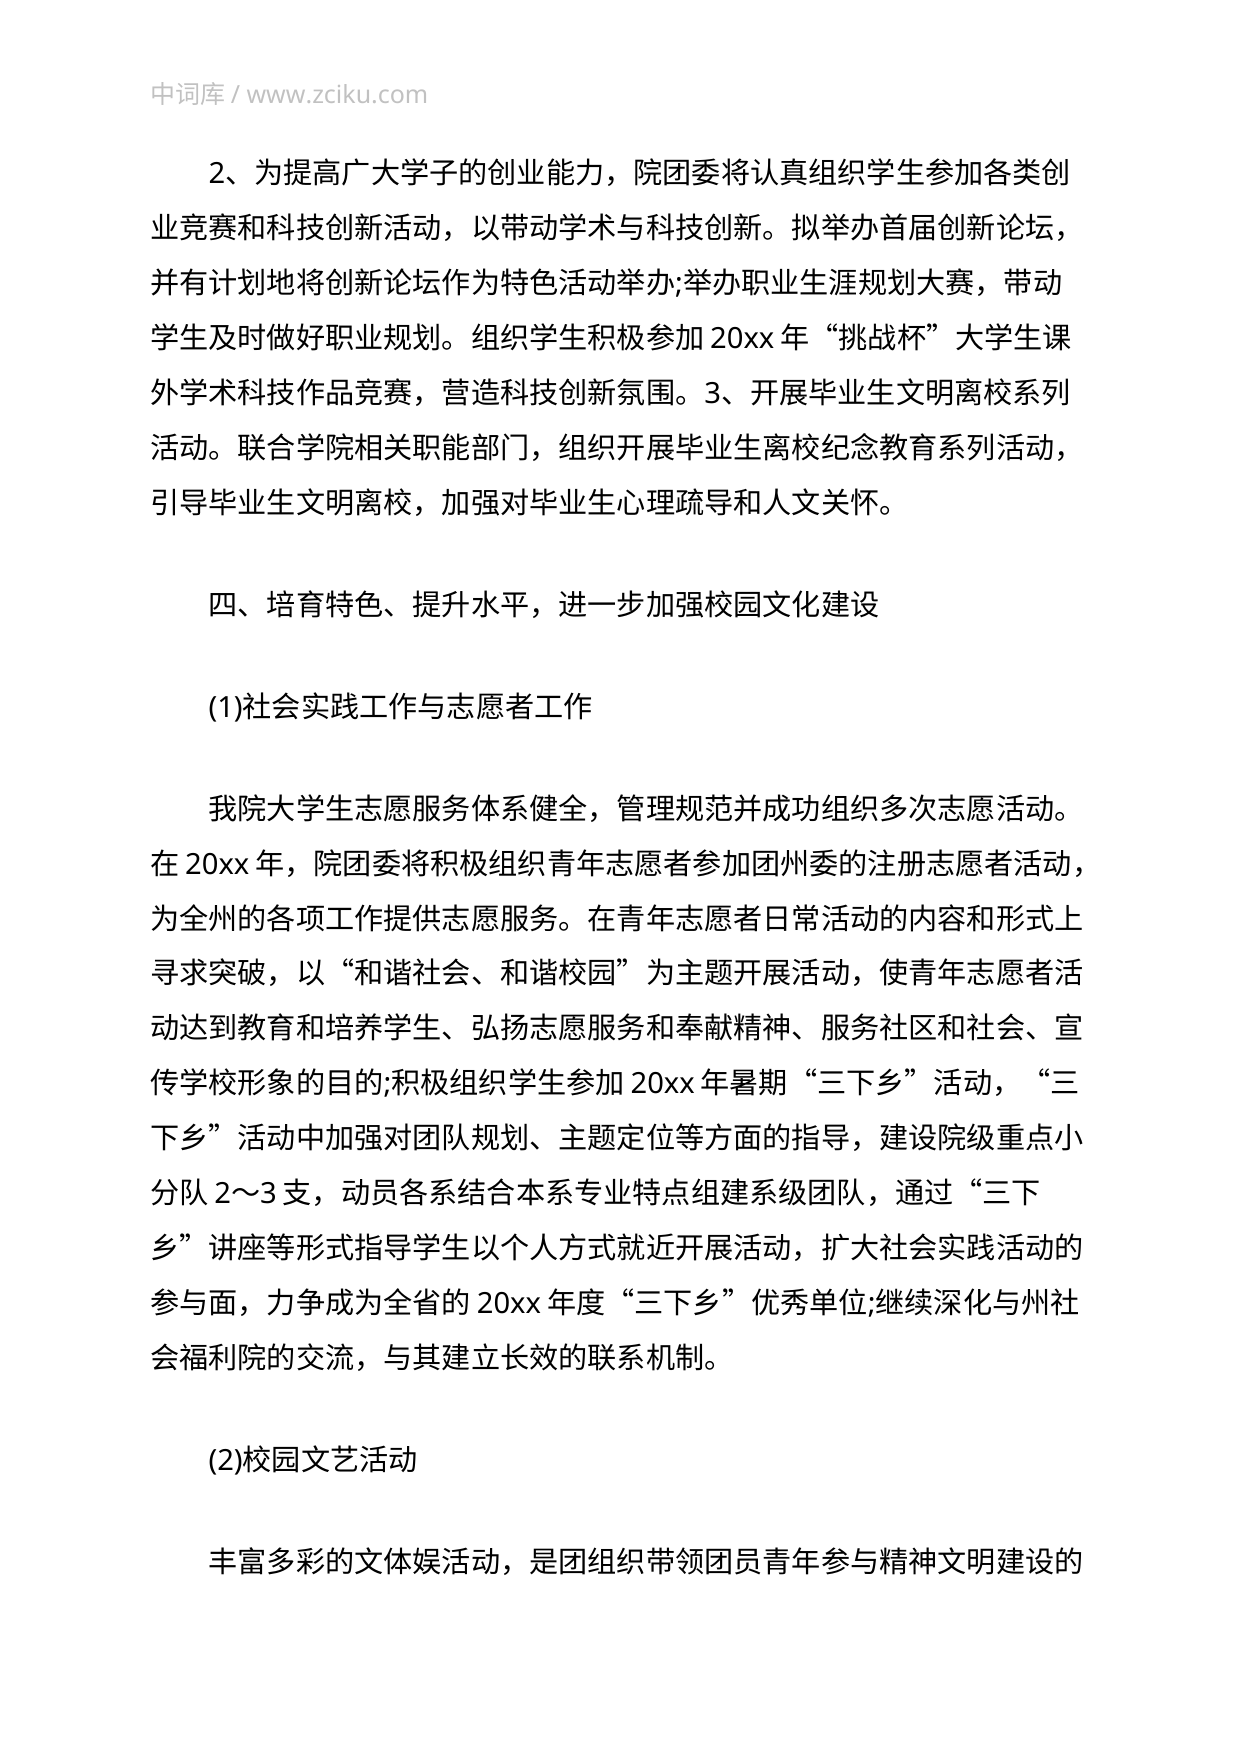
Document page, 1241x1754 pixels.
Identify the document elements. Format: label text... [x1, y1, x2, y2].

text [150, 1538, 1090, 1581]
text (1)社会实践工作与志愿者工作 [150, 683, 1090, 726]
text 2、为提高广大学子的创业能力，院团委将认真组织学生参加各类创业竞赛和科技创新活动，以带动学术与科技创新。拟举办首届创新论坛，并有计划地将创新论坛作为特色活动举办;举办职业生涯规划大赛，带动学生及时做好职业规划。组织学生积极参加20xx年“挑战杯”大学生课外学术科技作品竞赛，营造科技创新氛围。3、开展毕业生文明离校系列活动。联合学院相关职能部门，组织开展毕业生离校纪念教育系列活动，引导毕业生文明离校，加强对毕业生心理疏导和人文关怀。 [150, 150, 1090, 522]
text 四、培育特色、提升水平，进一步加强校园文化建设 [150, 582, 1090, 624]
text 我院大学生志愿服务体系健全，管理规范并成功组织多次志愿活动。在20xx年，院团委将积极组织青年志愿者参加团州委的注册志愿者活动，为全州的各项工作提供志愿服务。在青年志愿者日常活动的内容和形式上寻求突破，以“和谐社会、和谐校园”为主题开展活动，使青年志愿者活动达到教育和培养学生、弘扬志愿服务和奉献精神、服务社区和社会、宣传学校形象的目的;积极组织学生参加20xx年暑期“三下乡”活动，“三下乡”活动中加强对团队规划、主题定位等方面的指导，建设院级重点小分队2～3支，动员各系结合本系专业特点组建系级团队，通过“三下乡”讲座等形式指导学生以个人方式就近开展活动，扩大社会实践活动的参与面，力争成为全省的20xx年度“三下乡”优秀单位;继续深化与州社会福利院的交流，与其建立长效的联系机制。 [150, 785, 1090, 1377]
text (2)校园文艺活动 [150, 1436, 1090, 1479]
